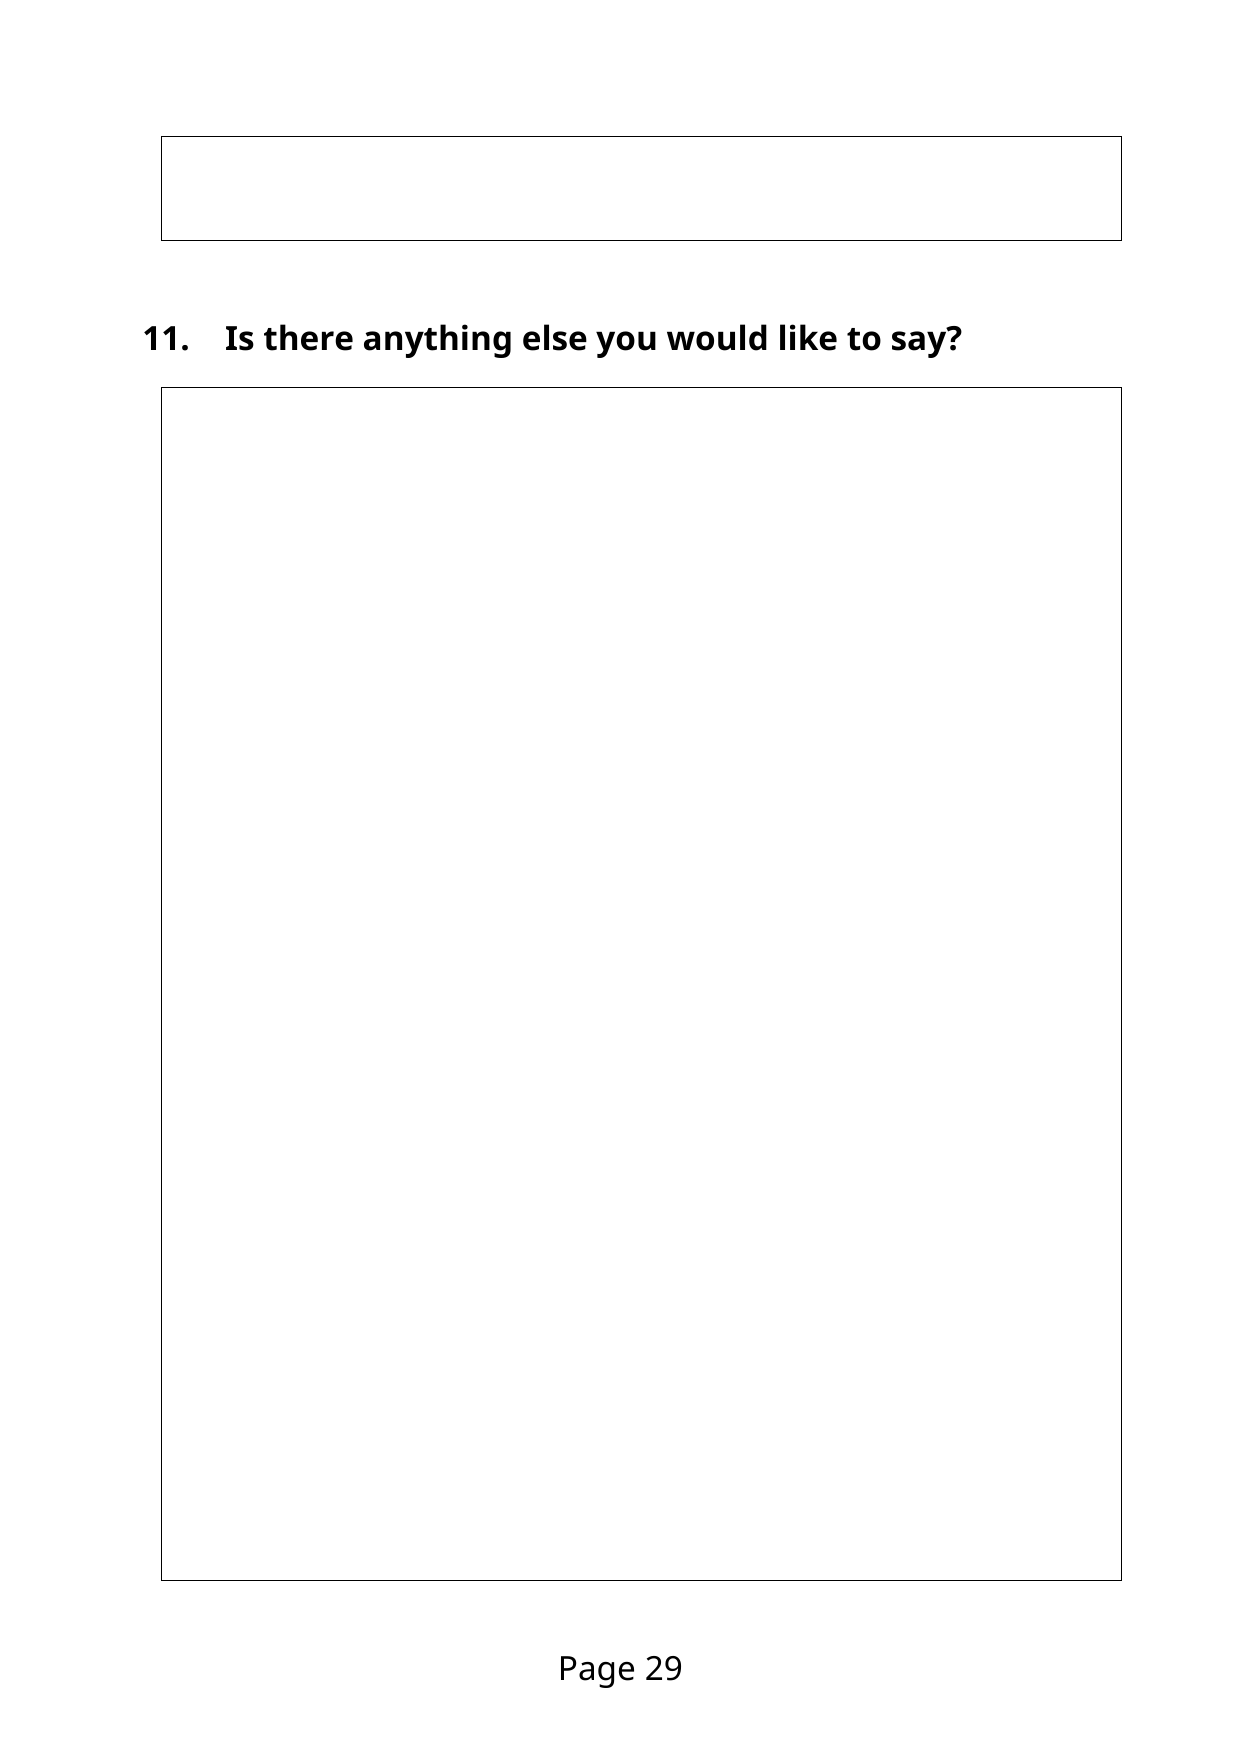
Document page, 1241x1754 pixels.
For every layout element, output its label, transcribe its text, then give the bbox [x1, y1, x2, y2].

table_header [162, 137, 1121, 240]
table_header [162, 388, 1121, 1580]
list Is there anything else you would like to say? [142, 314, 1090, 360]
